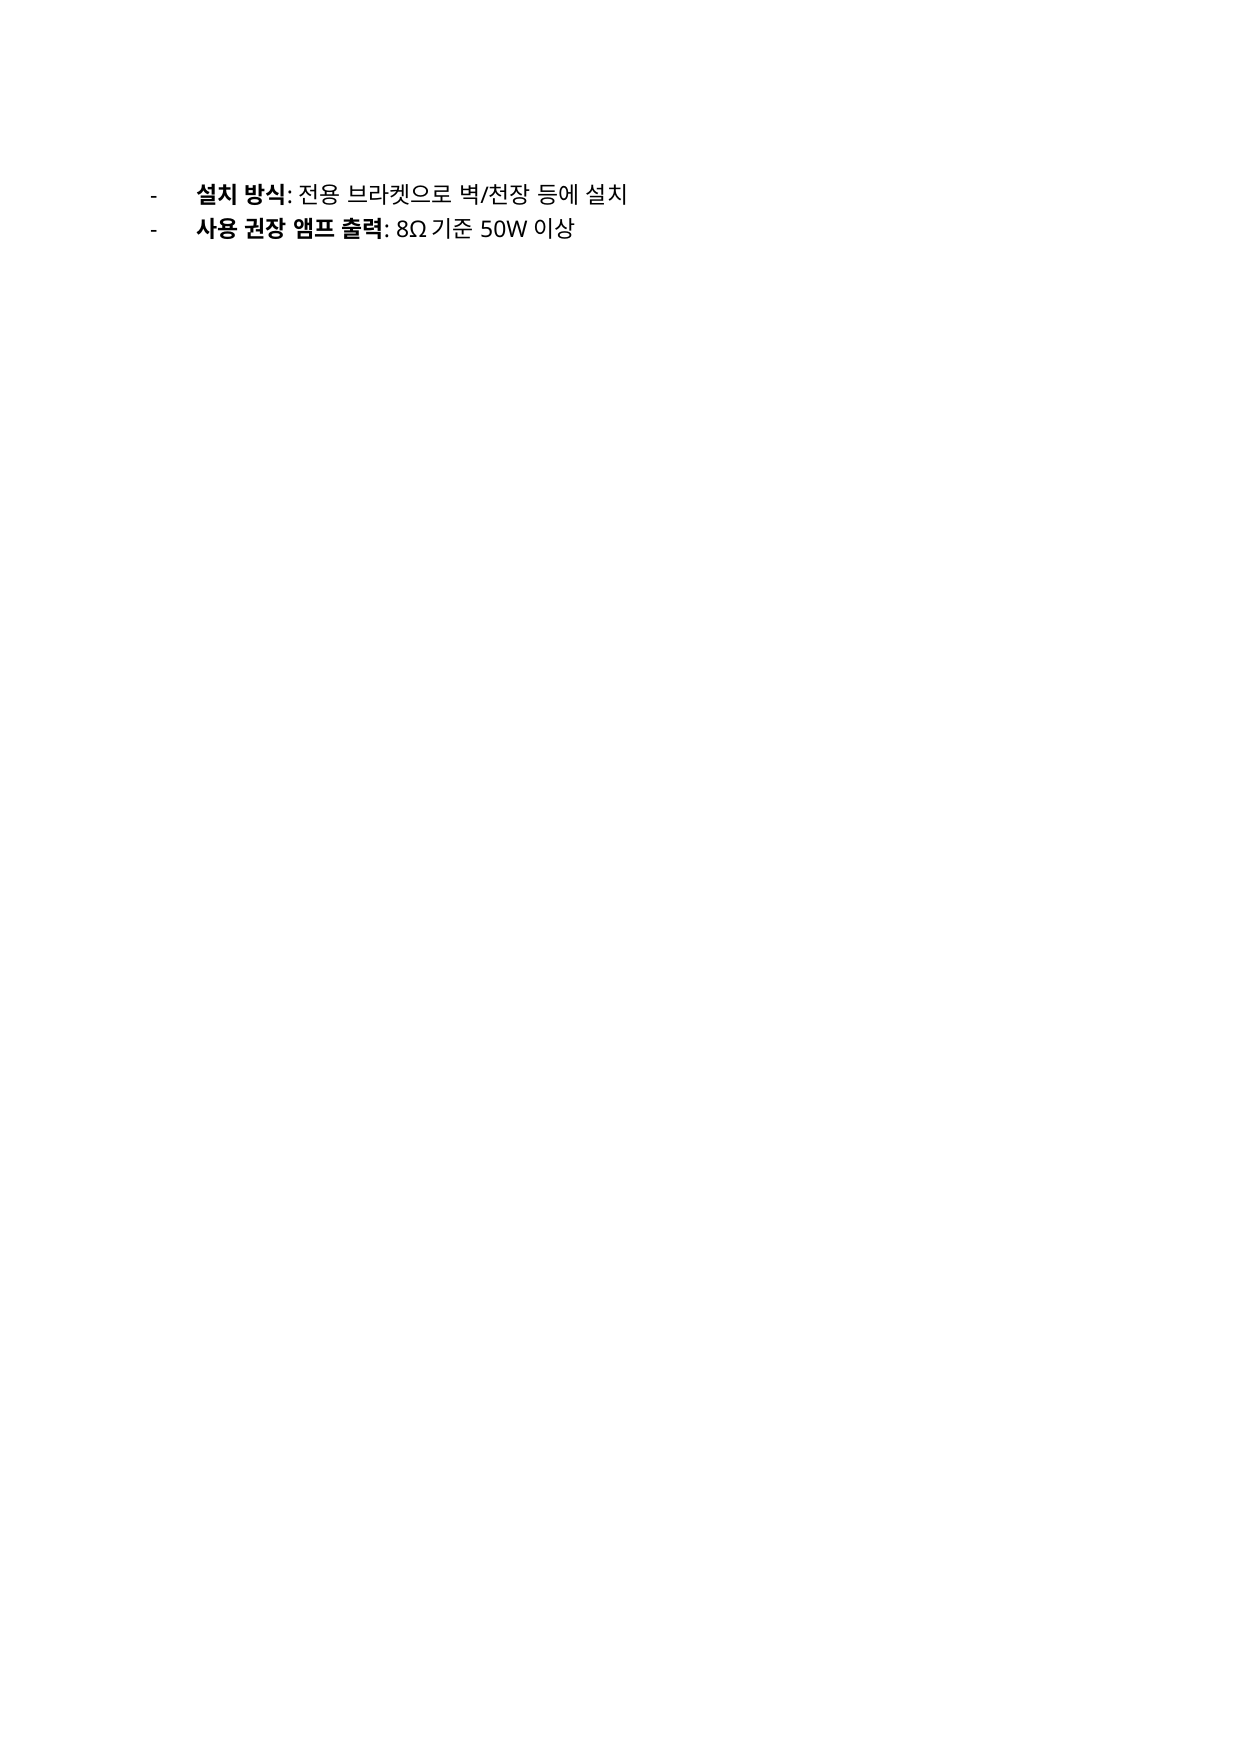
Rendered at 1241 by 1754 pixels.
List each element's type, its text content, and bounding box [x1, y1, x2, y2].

list 설치 방식: 전용 브라켓으로 벽/천장 등에 설치 [150, 177, 1090, 211]
list 사용 권장 앰프 출력: 8Ω기준 50W 이상 [150, 211, 1090, 244]
